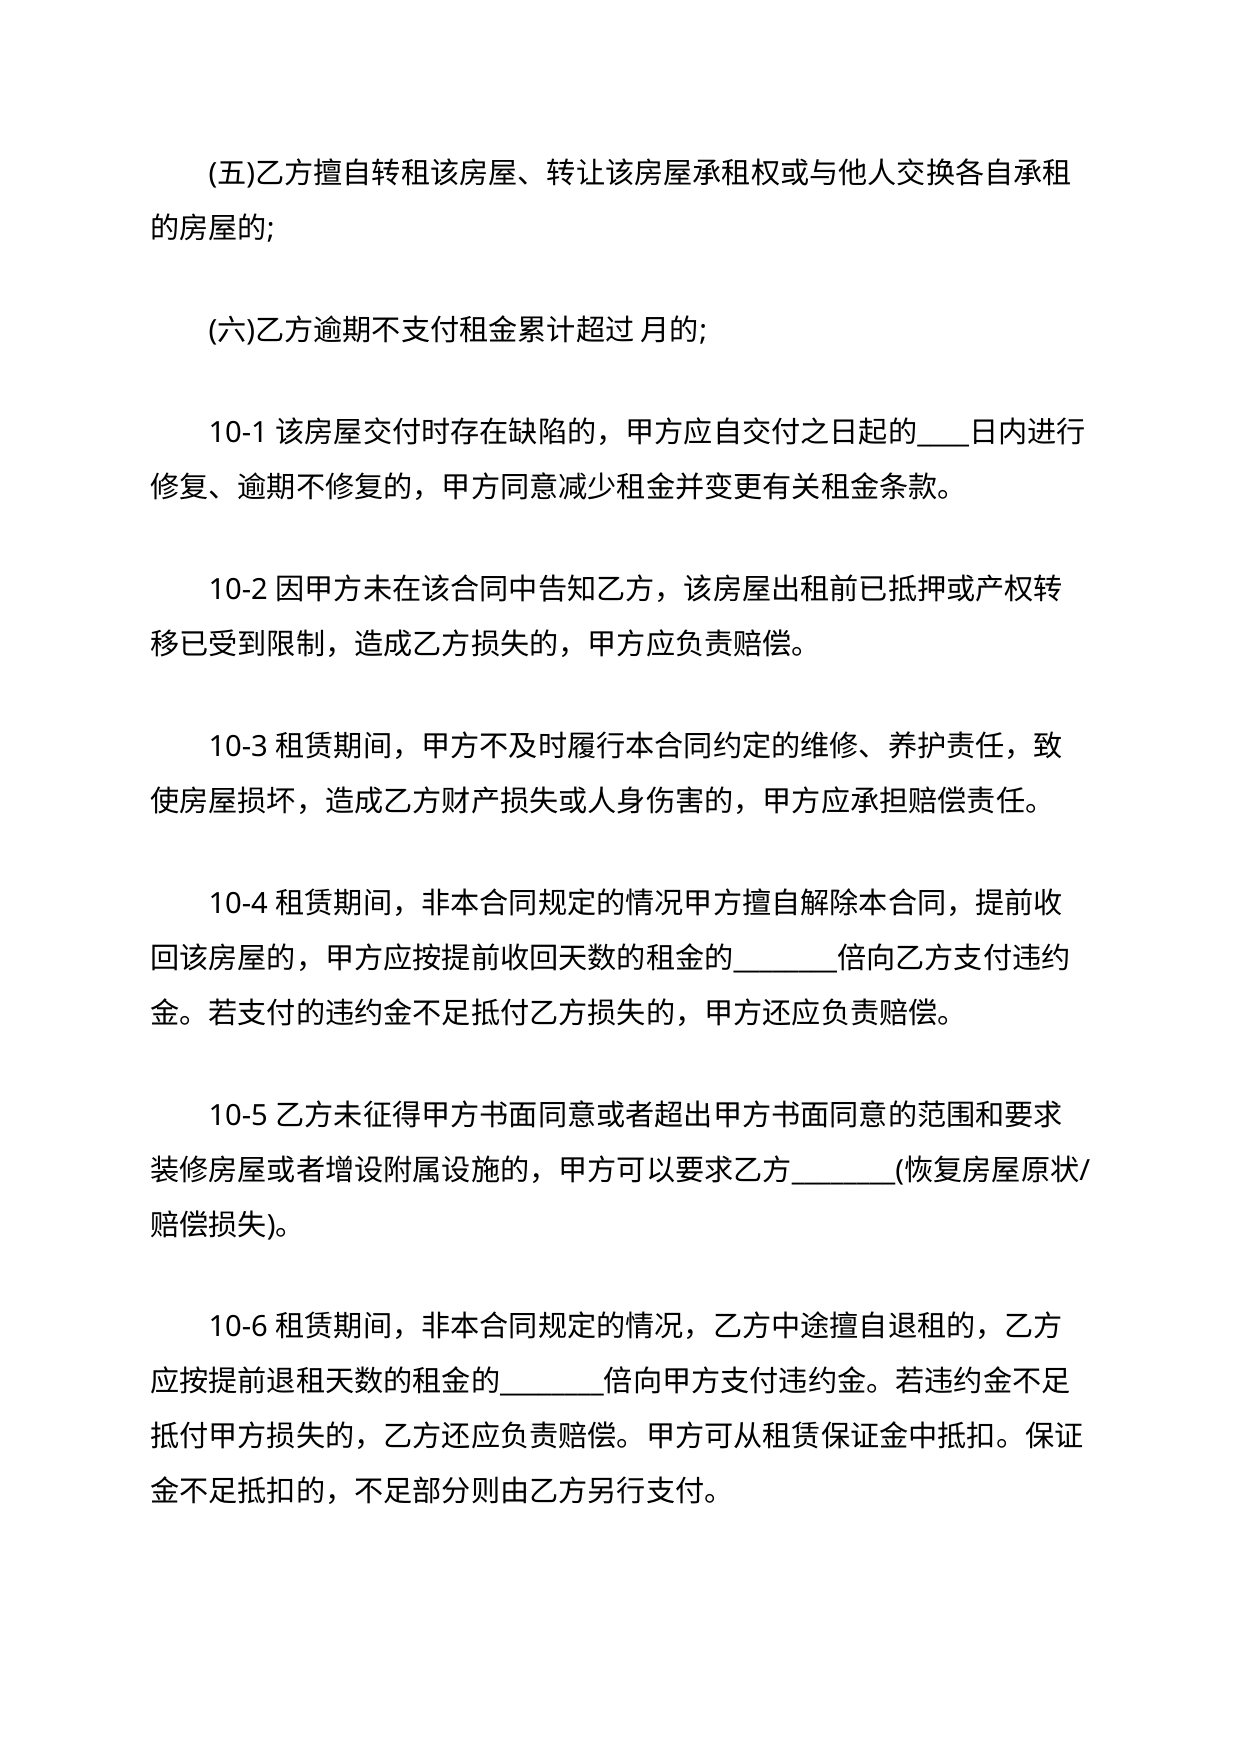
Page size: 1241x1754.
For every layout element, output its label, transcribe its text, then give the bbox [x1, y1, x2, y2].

text 10-2 因甲方未在该合同中告知乙方，该房屋出租前已抵押或产权转移已受到限制，造成乙方损失的，甲方应负责赔偿。 [150, 566, 1090, 663]
text (六)乙方逾期不支付租金累计超过 月的; [150, 307, 1090, 349]
text 10-1 该房屋交付时存在缺陷的，甲方应自交付之日起的____日内进行修复、逾期不修复的，甲方同意减少租金并变更有关租金条款。 [150, 409, 1090, 506]
text 10-4 租赁期间，非本合同规定的情况甲方擅自解除本合同，提前收回该房屋的，甲方应按提前收回天数的租金的________倍向乙方支付违约金。若支付的违约金不足抵付乙方损失的，甲方还应负责赔偿。 [150, 879, 1090, 1032]
text 10-3 租赁期间，甲方不及时履行本合同约定的维修、养护责任，致使房屋损坏，造成乙方财产损失或人身伤害的，甲方应承担赔偿责任。 [150, 722, 1090, 820]
text 10-5 乙方未征得甲方书面同意或者超出甲方书面同意的范围和要求装修房屋或者增设附属设施的，甲方可以要求乙方________(恢复房屋原状/赔偿损失)。 [150, 1091, 1090, 1243]
text 10-6 租赁期间，非本合同规定的情况，乙方中途擅自退租的，乙方应按提前退租天数的租金的________倍向甲方支付违约金。若违约金不足抵付甲方损失的，乙方还应负责赔偿。甲方可从租赁保证金中抵扣。保证金不足抵扣的，不足部分则由乙方另行支付。 [150, 1303, 1090, 1510]
text (五)乙方擅自转租该房屋、转让该房屋承租权或与他人交换各自承租的房屋的; [150, 150, 1090, 247]
